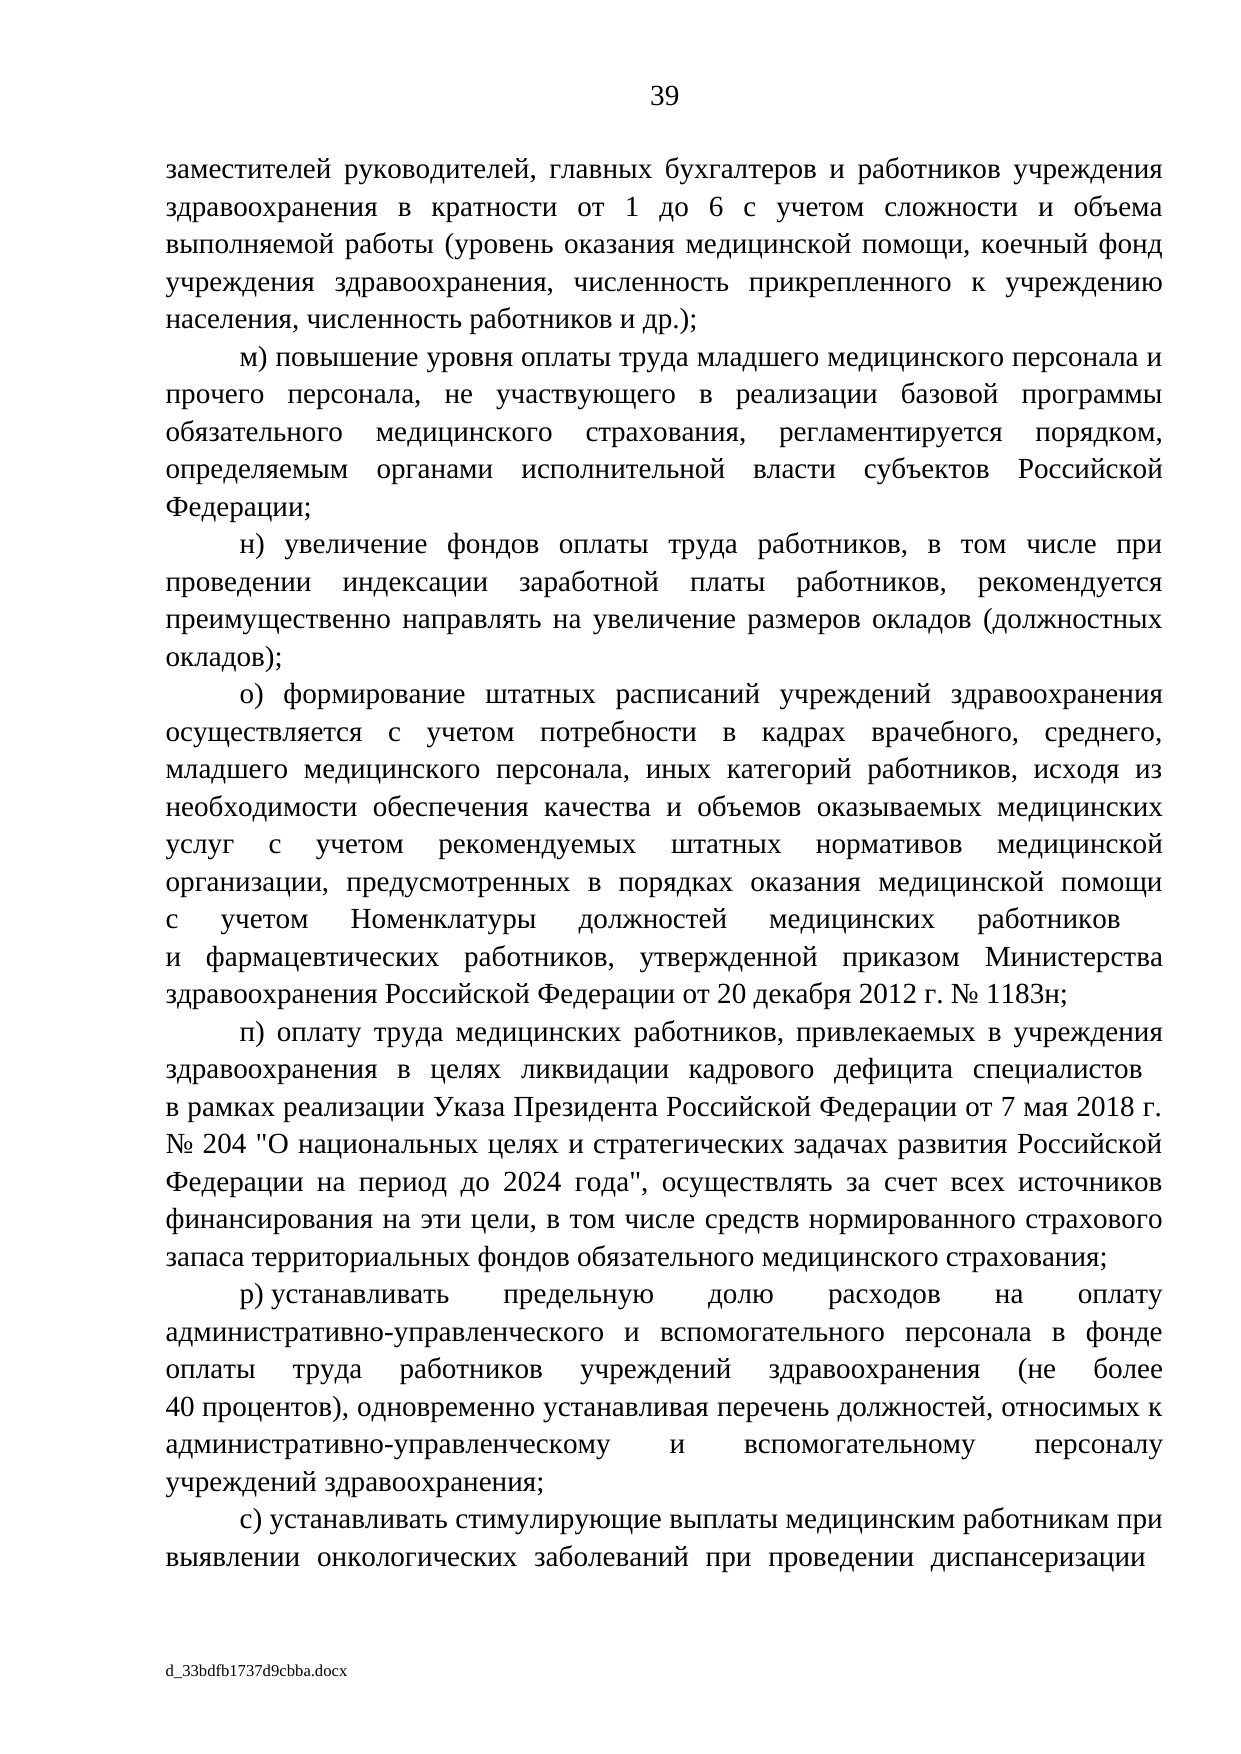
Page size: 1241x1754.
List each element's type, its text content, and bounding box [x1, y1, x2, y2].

text п) оплату труда медицинских работников, привлекаемых в учреждения здравоохранения в целях ликвидации кадрового дефицита специалистов в рамках реализации Указа Президента Российской Федерации от 7 мая 2018 г. № 204 "О национальных целях и стратегических задачах развития Российской Федерации на период до 2024 года", осуществлять за счет всех источников финансирования на эти цели, в том числе средств нормированного страхового запаса территориальных фондов обязательного медицинского страхования; [165, 1010, 1163, 1273]
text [165, 1498, 1163, 1573]
text о) формирование штатных расписаний учреждений здравоохранения осуществляется с учетом потребности в кадрах врачебного, среднего, младшего медицинского персонала, иных категорий работников, исходя из необходимости обеспечения качества и объемов оказываемых медицинских услуг с учетом рекомендуемых штатных нормативов медицинской организации, предусмотренных в порядках оказания медицинской помощи с учетом Номенклатуры должностей медицинских работников и фармацевтических работников, утвержденной приказом Министерства здравоохранения Российской Федерации от 20 декабря 2012 г. № 1183н; [165, 673, 1163, 1010]
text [165, 148, 1163, 335]
text м) повышение уровня оплаты труда младшего медицинского персонала и прочего персонала, не участвующего в реализации базовой программы обязательного медицинского страхования, регламентируется порядком, определяемым органами исполнительной власти субъектов Российской Федерации; [165, 335, 1163, 523]
text н) увеличение фондов оплаты труда работников, в том числе при проведении индексации заработной платы работников, рекомендуется преимущественно направлять на увеличение размеров окладов (должностных окладов); [165, 523, 1163, 673]
text р) устанавливать предельную долю расходов на оплату административно-управленческого и вспомогательного персонала в фонде оплаты труда работников учреждений здравоохранения (не более 40 процентов), одновременно устанавливая перечень должностей, относимых к административно-управленческому и вспомогательному персоналу учреждений здравоохранения; [165, 1273, 1163, 1498]
